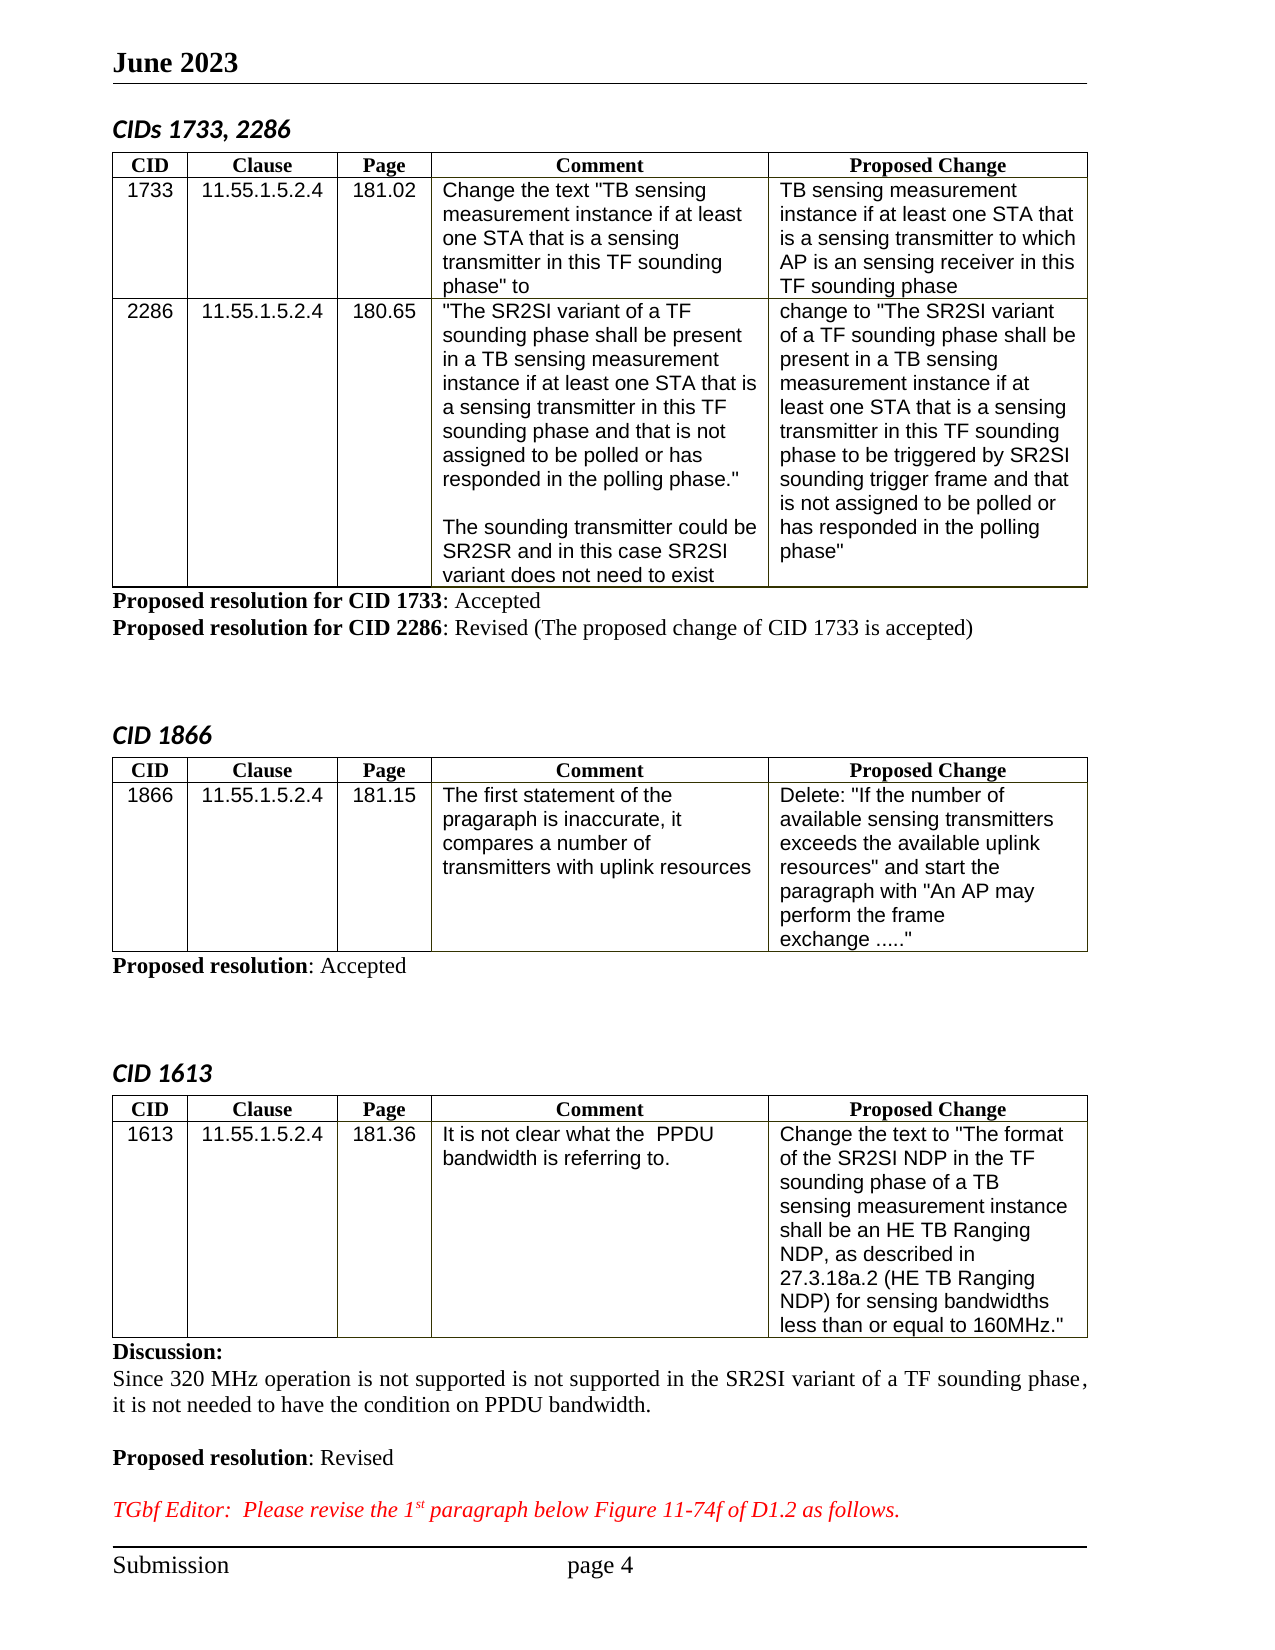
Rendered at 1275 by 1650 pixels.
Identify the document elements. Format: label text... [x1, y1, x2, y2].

table_header Page [338, 1096, 431, 1121]
table_cell 11.55.1.5.2.4 [188, 299, 337, 586]
text Discussion: [112, 1338, 1087, 1365]
table_header Proposed Change [769, 1096, 1087, 1121]
table_cell It is not clear what the PPDU bandwidth is referring to. [432, 1122, 768, 1337]
table_cell 181.15 [338, 783, 431, 951]
table_header Comment [432, 1096, 768, 1121]
table_cell "The SR2SI variant of a TF sounding phase shall be present in a TB sensing measurement instance if at least one STA that is a sensing transmitter in this TF sounding phase and that is not assigned to be polled or has responded in the polling phase." The sounding transmitter could be SR2SR and in this case SR2SI variant does not need to exist [432, 299, 768, 586]
table_cell 11.55.1.5.2.4 [188, 1122, 337, 1337]
table_header CID [113, 1096, 187, 1121]
table_cell Change the text to "The format of the SR2SI NDP in the TF sounding phase of a TB sensing measurement instance shall be an HE TB Ranging NDP, as described in 27.3.18a.2 (HE TB Ranging NDP) for sensing bandwidths less than or equal to 160MHz." [769, 1122, 1087, 1337]
table_header Proposed Change [769, 758, 1087, 782]
table_cell Delete: "If the number of available sensing transmitters exceeds the available uplink resources" and start the paragraph with "An AP may perform the frame exchange ....." [769, 783, 1087, 951]
table_cell 11.55.1.5.2.4 [188, 178, 337, 298]
table_cell change to "The SR2SI variant of a TF sounding phase shall be present in a TB sensing measurement instance if at least one STA that is a sensing transmitter in this TF sounding phase to be triggered by SR2SI sounding trigger frame and that is not assigned to be polled or has responded in the polling phase" [769, 299, 1087, 586]
subtitle CID 1613 [112, 1056, 1087, 1089]
table_cell The first statement of the pragaraph is inaccurate, it compares a number of transmitters with uplink resources [432, 783, 768, 951]
table_header Page [338, 153, 431, 177]
table_cell 181.02 [338, 178, 431, 298]
text Proposed resolution: Revised [112, 1444, 1087, 1470]
table_header Clause [188, 153, 337, 177]
table_cell 181.36 [338, 1122, 431, 1337]
table_header Comment [432, 153, 768, 177]
table_cell 11.55.1.5.2.4 [188, 783, 337, 951]
table_header Page [338, 758, 431, 782]
text TGbf Editor: Please revise the 1st paragraph below Figure 11-74f of D1.2 as follows. [112, 1496, 1087, 1523]
subtitle CIDs 1733, 2286 [112, 112, 1087, 146]
table_cell 1613 [113, 1122, 187, 1337]
table_header Proposed Change [769, 153, 1087, 177]
table_cell Change the text "TB sensing measurement instance if at least one STA that is a sensing transmitter in this TF sounding phase" to [432, 178, 768, 298]
text Proposed resolution for CID 1733: Accepted [112, 588, 1087, 614]
table_header Clause [188, 758, 337, 782]
table_cell 1733 [113, 178, 187, 298]
table_header Clause [188, 1096, 337, 1121]
table_header CID [113, 153, 187, 177]
text Proposed resolution for CID 2286: Revised (The proposed change of CID 1733 is accepted) [112, 614, 1087, 640]
table_cell 2286 [113, 299, 187, 586]
text Since 320 MHz operation is not supported is not supported in the SR2SI variant of a TF sounding phase, it is not needed to have the condition on PPDU bandwidth. [112, 1365, 1087, 1417]
table_cell 1866 [113, 783, 187, 951]
table_cell 180.65 [338, 299, 431, 586]
table_header CID [113, 758, 187, 782]
subtitle CID 1866 [112, 718, 1087, 751]
table_cell TB sensing measurement instance if at least one STA that is a sensing transmitter to which AP is an sensing receiver in this TF sounding phase [769, 178, 1087, 298]
text Proposed resolution: Accepted [112, 952, 1087, 978]
table_header Comment [432, 758, 768, 782]
